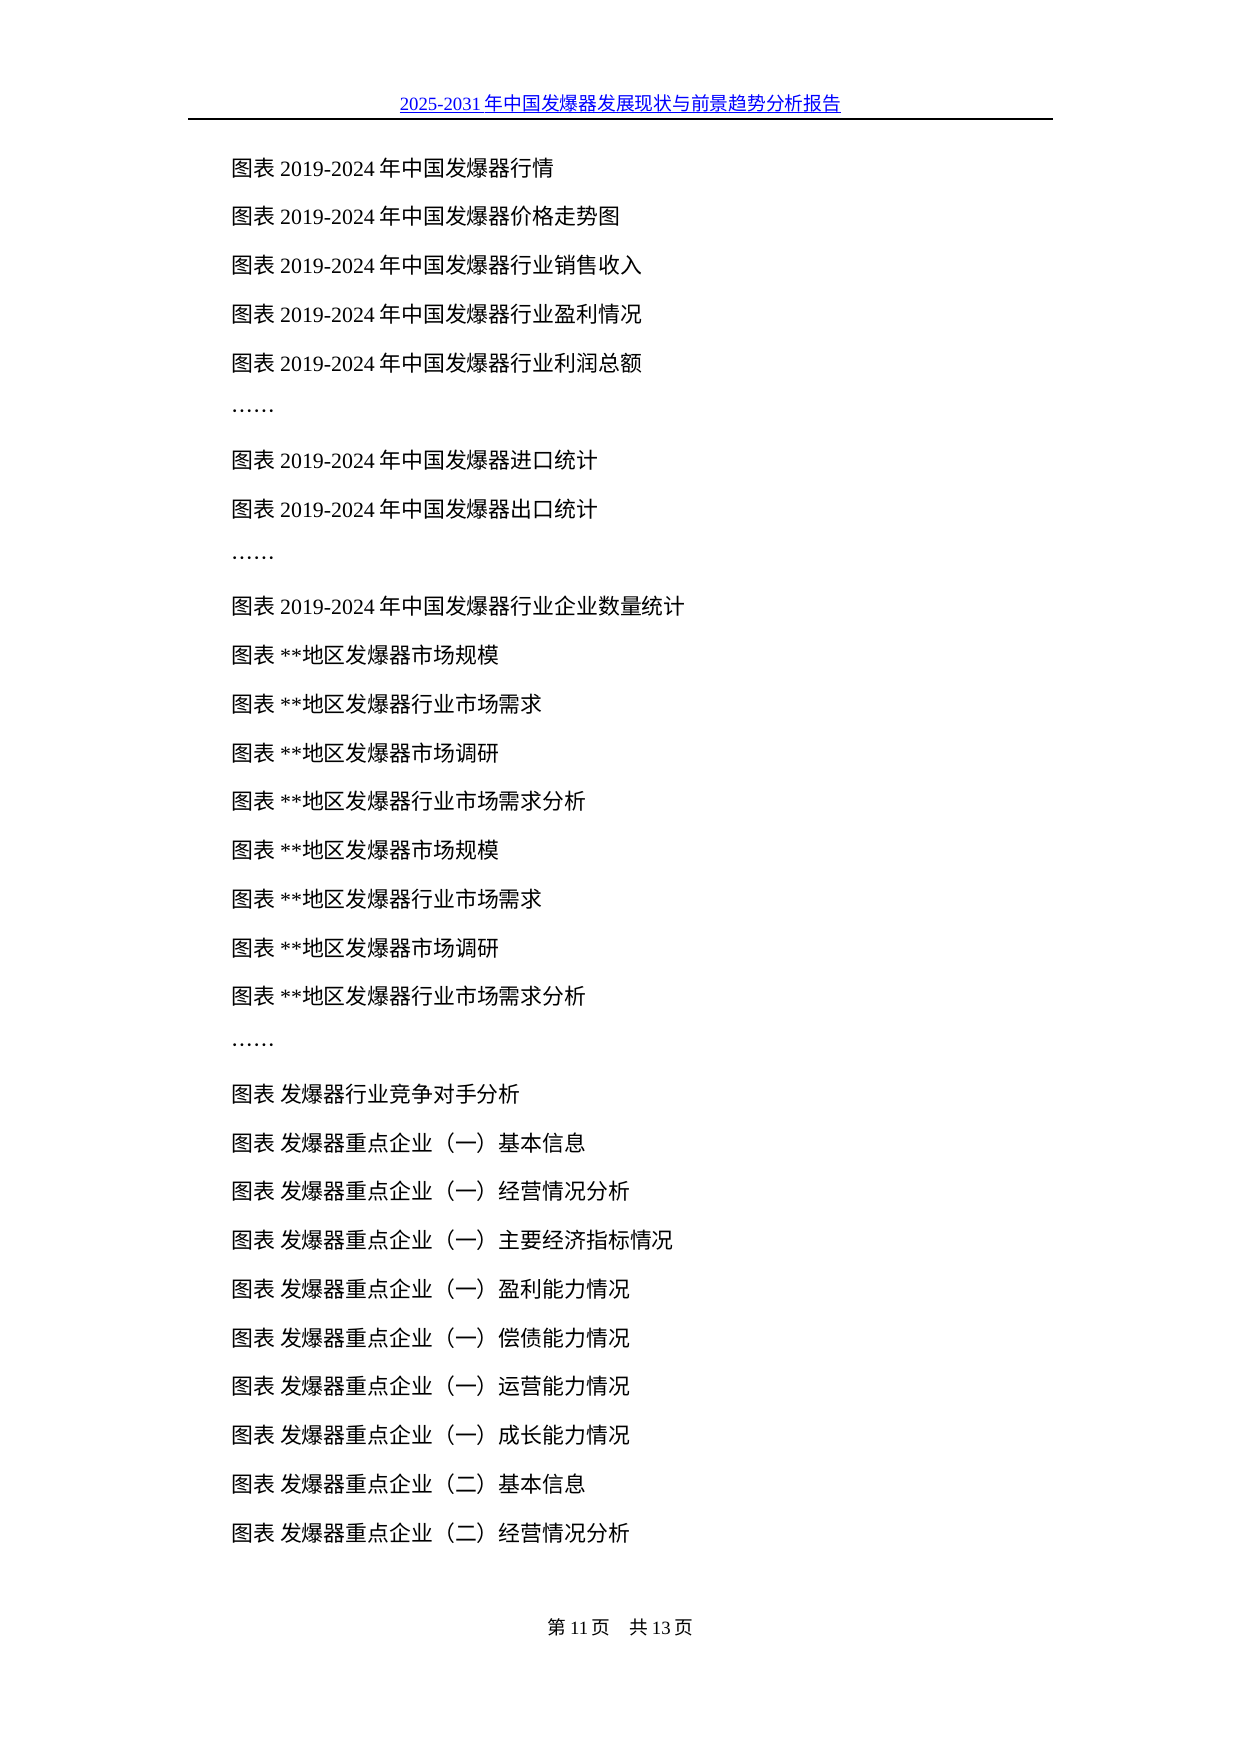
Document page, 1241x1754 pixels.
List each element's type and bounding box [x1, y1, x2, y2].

text [187, 150, 1053, 1548]
